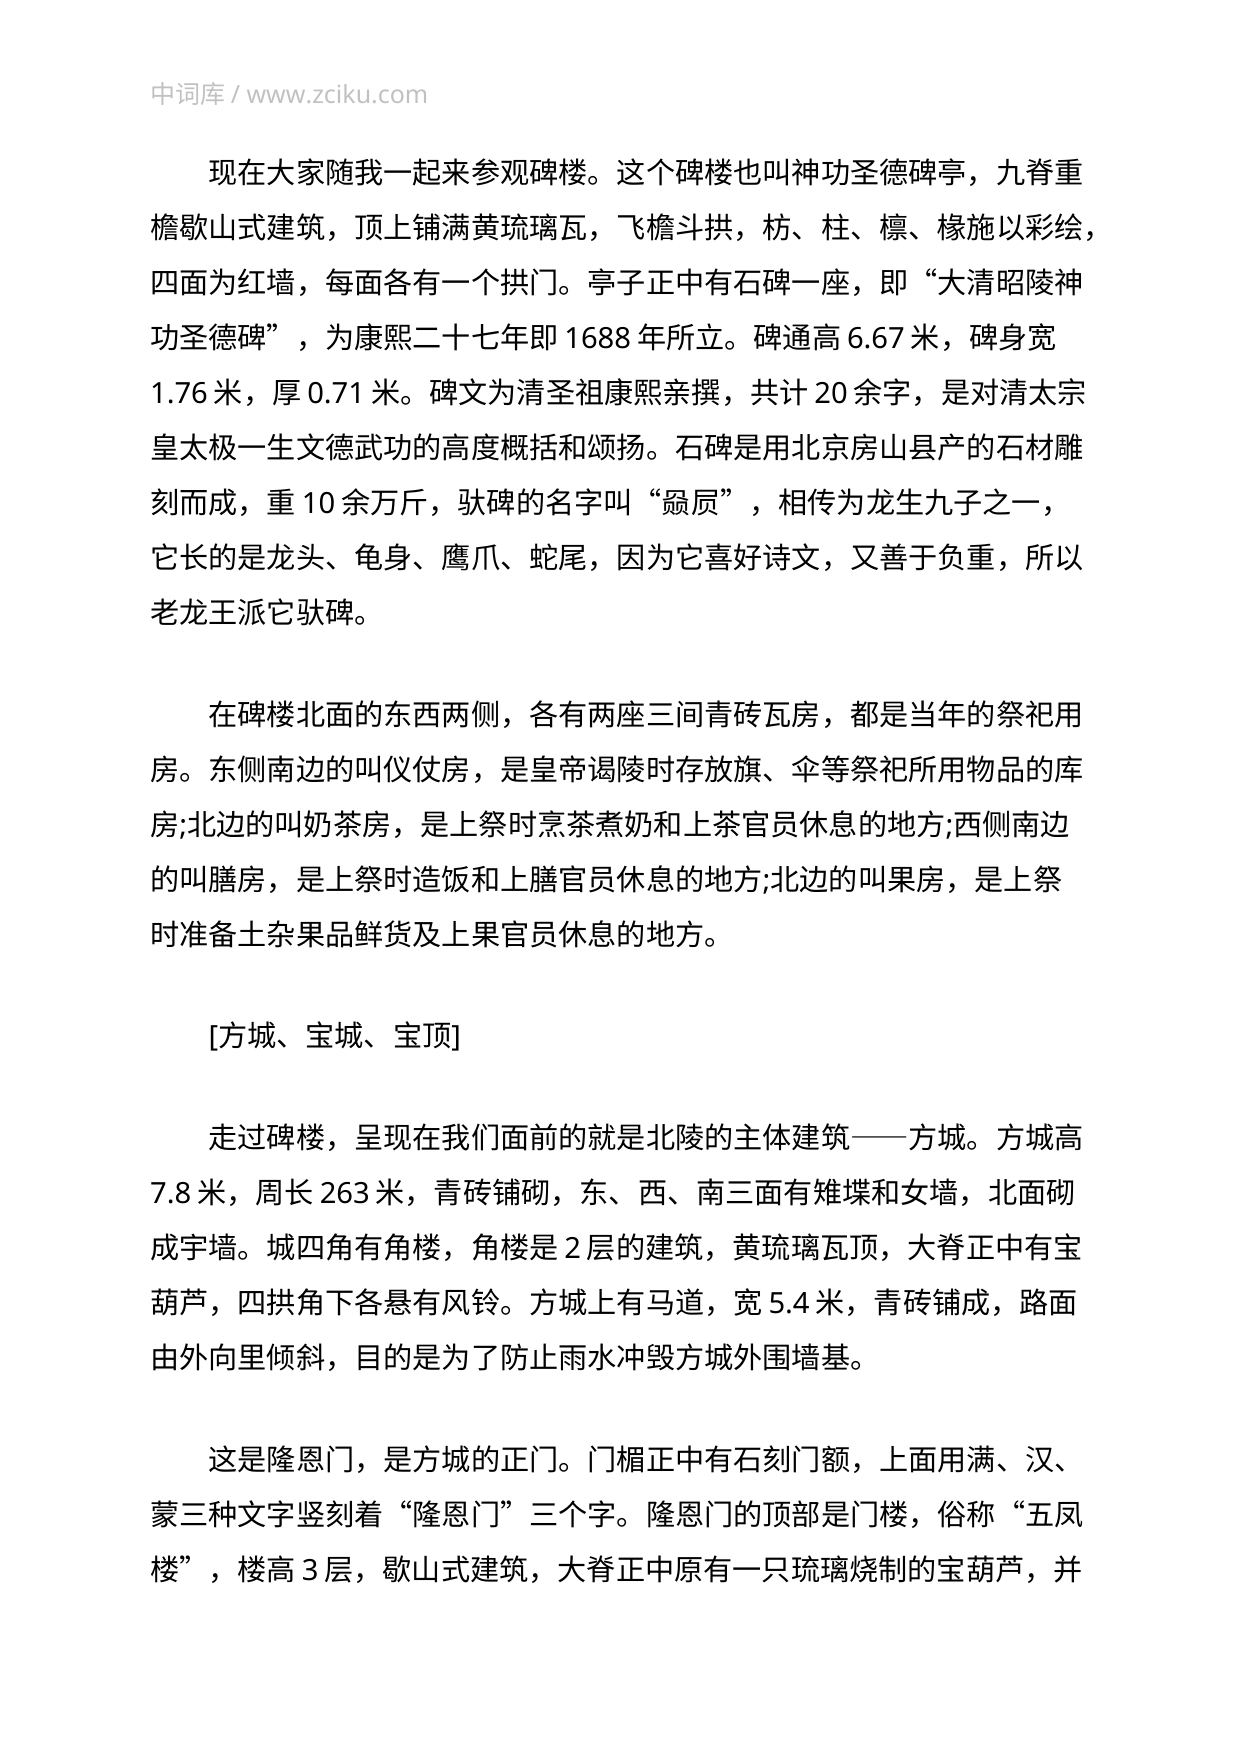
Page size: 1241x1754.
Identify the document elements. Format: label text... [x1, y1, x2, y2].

text 在碑楼北面的东西两侧，各有两座三间青砖瓦房，都是当年的祭祀用房。东侧南边的叫仪仗房，是皇帝谒陵时存放旗、伞等祭祀所用物品的库房;北边的叫奶茶房，是上祭时烹茶煮奶和上茶官员休息的地方;西侧南边的叫膳房，是上祭时造饭和上膳官员休息的地方;北边的叫果房，是上祭时准备土杂果品鲜货及上果官员休息的地方。 [150, 691, 1090, 953]
text 现在大家随我一起来参观碑楼。这个碑楼也叫神功圣德碑亭，九脊重檐歇山式建筑，顶上铺满黄琉璃瓦，飞檐斗拱，枋、柱、檩、椽施以彩绘，四面为红墙，每面各有一个拱门。亭子正中有石碑一座，即“大清昭陵神功圣德碑”，为康熙二十七年即1688年所立。碑通高6.67米，碑身宽1.76米，厚0.71米。碑文为清圣祖康熙亲撰，共计20余字，是对清太宗皇太极一生文德武功的高度概括和颂扬。石碑是用北京房山县产的石材雕刻而成，重10余万斤，驮碑的名字叫“赑屃”，相传为龙生九子之一，它长的是龙头、龟身、鹰爪、蛇尾，因为它喜好诗文，又善于负重，所以老龙王派它驮碑。 [150, 150, 1090, 632]
text 走过碑楼，呈现在我们面前的就是北陵的主体建筑——方城。方城高7.8米，周长263米，青砖铺砌，东、西、南三面有雉堞和女墙，北面砌成宇墙。城四角有角楼，角楼是2层的建筑，黄琉璃瓦顶，大脊正中有宝葫芦，四拱角下各悬有风铃。方城上有马道，宽5.4米，青砖铺成，路面由外向里倾斜，目的是为了防止雨水冲毁方城外围墙基。 [150, 1115, 1090, 1377]
text [方城、宝城、宝顶] [150, 1013, 1090, 1055]
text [150, 1436, 1090, 1589]
